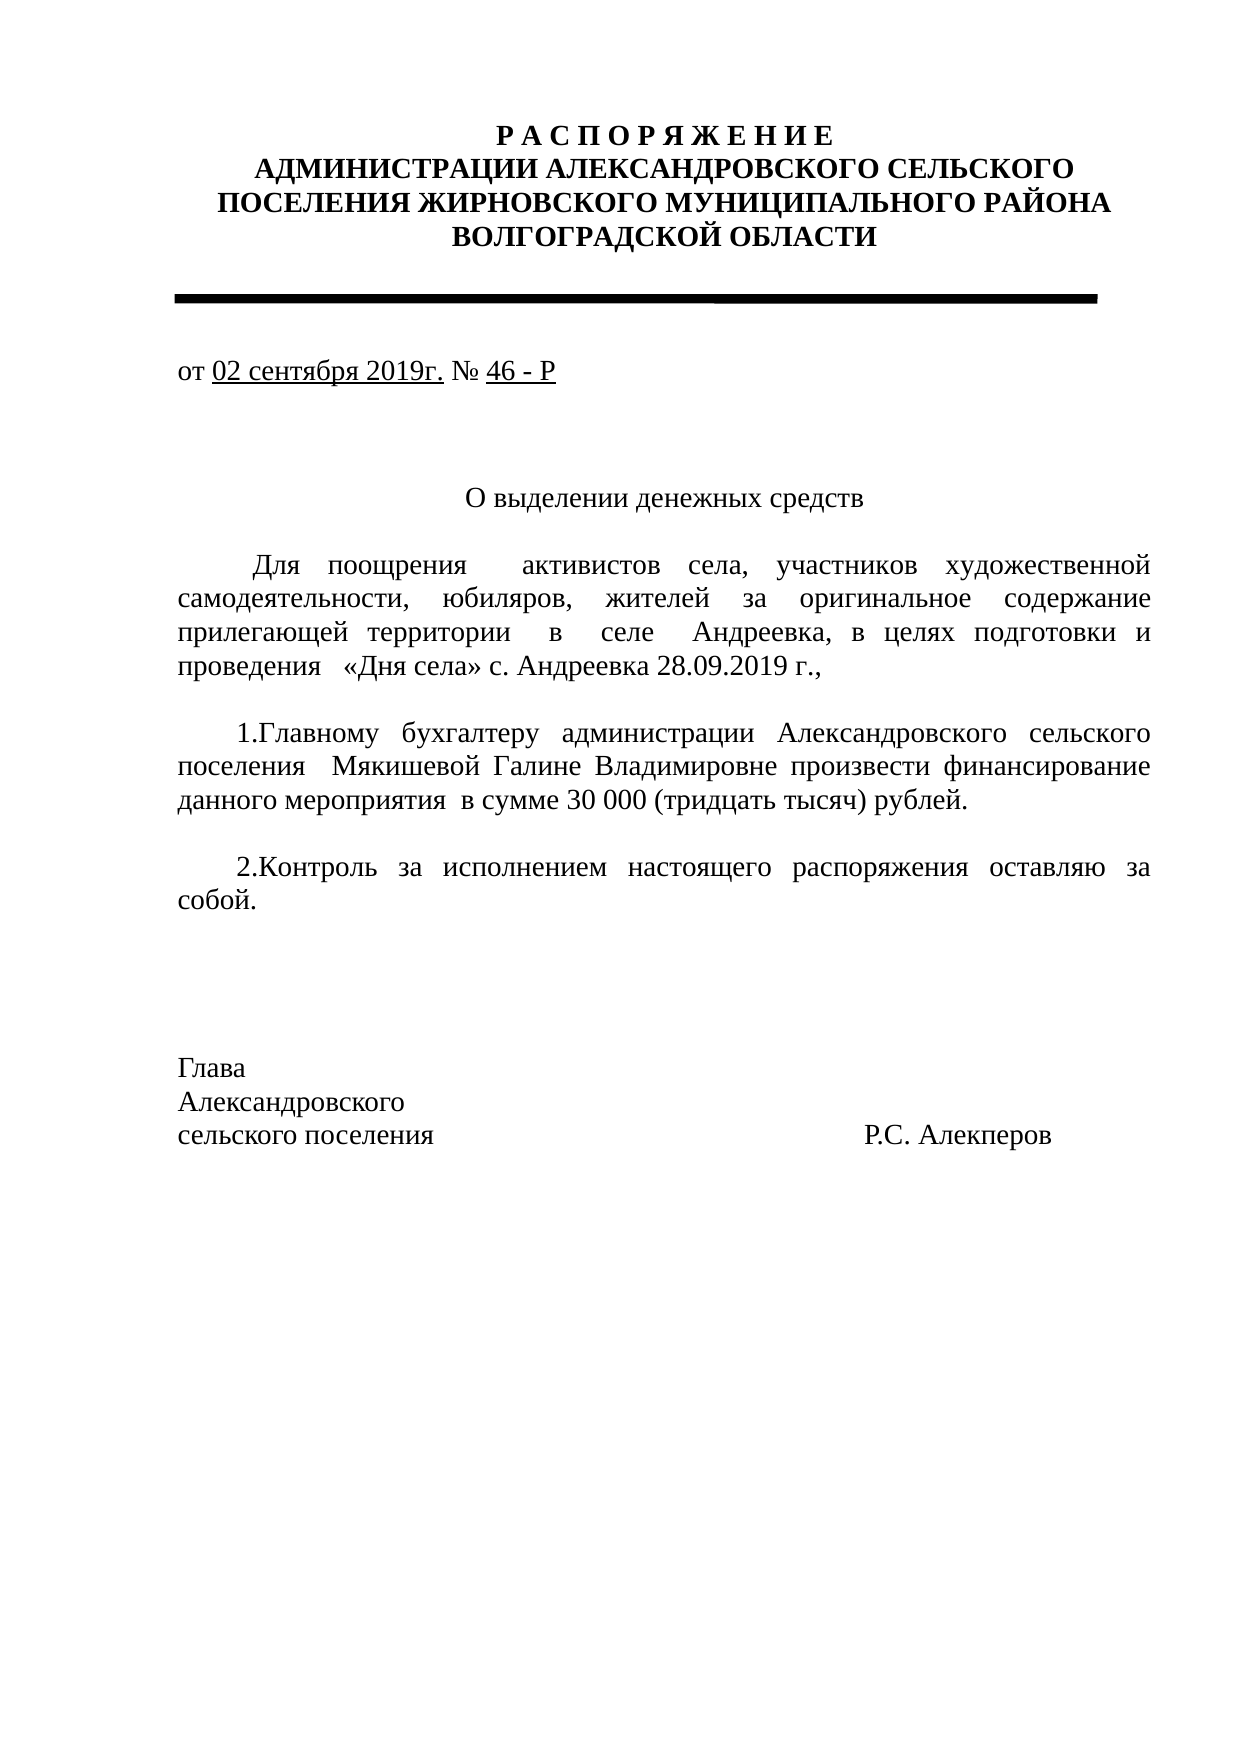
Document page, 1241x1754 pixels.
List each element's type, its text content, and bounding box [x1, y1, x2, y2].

text 1.Главному бухгалтеру администрации Александровского сельского поселения Мякишевой Галине Владимировне произвести финансирование данного мероприятия в сумме 30 000 (тридцать тысяч) рублей. [177, 715, 1152, 815]
text О выделении денежных средств [177, 480, 1152, 513]
text от 02 сентября 2019г. № 46 - Р [177, 353, 1152, 386]
text Р А С П О Р Я Ж Е Н И Е [177, 118, 1152, 152]
text Для поощрения активистов села, участников художественной самодеятельности, юбиляров, жителей за оригинальное содержание прилегающей территории в селе Андреевка, в целях подготовки и проведения «Дня села» с. Андреевка 28.09.2019 г., [177, 547, 1152, 681]
text Александровского [118, 1084, 1152, 1117]
text сельского поселения Р.С. Алекперов [118, 1117, 1152, 1151]
text 2.Контроль за исполнением настоящего распоряжения оставляю за собой. [177, 849, 1152, 916]
text АДМИНИСТРАЦИИ АЛЕКСАНДРОВСКОГО СЕЛЬСКОГО ПОСЕЛЕНИЯ ЖИРНОВСКОГО МУНИЦИПАЛЬНОГО РАЙОНА ВОЛГОГРАДСКОЙ ОБЛАСТИ [177, 152, 1152, 252]
text Глава [118, 1050, 1152, 1084]
